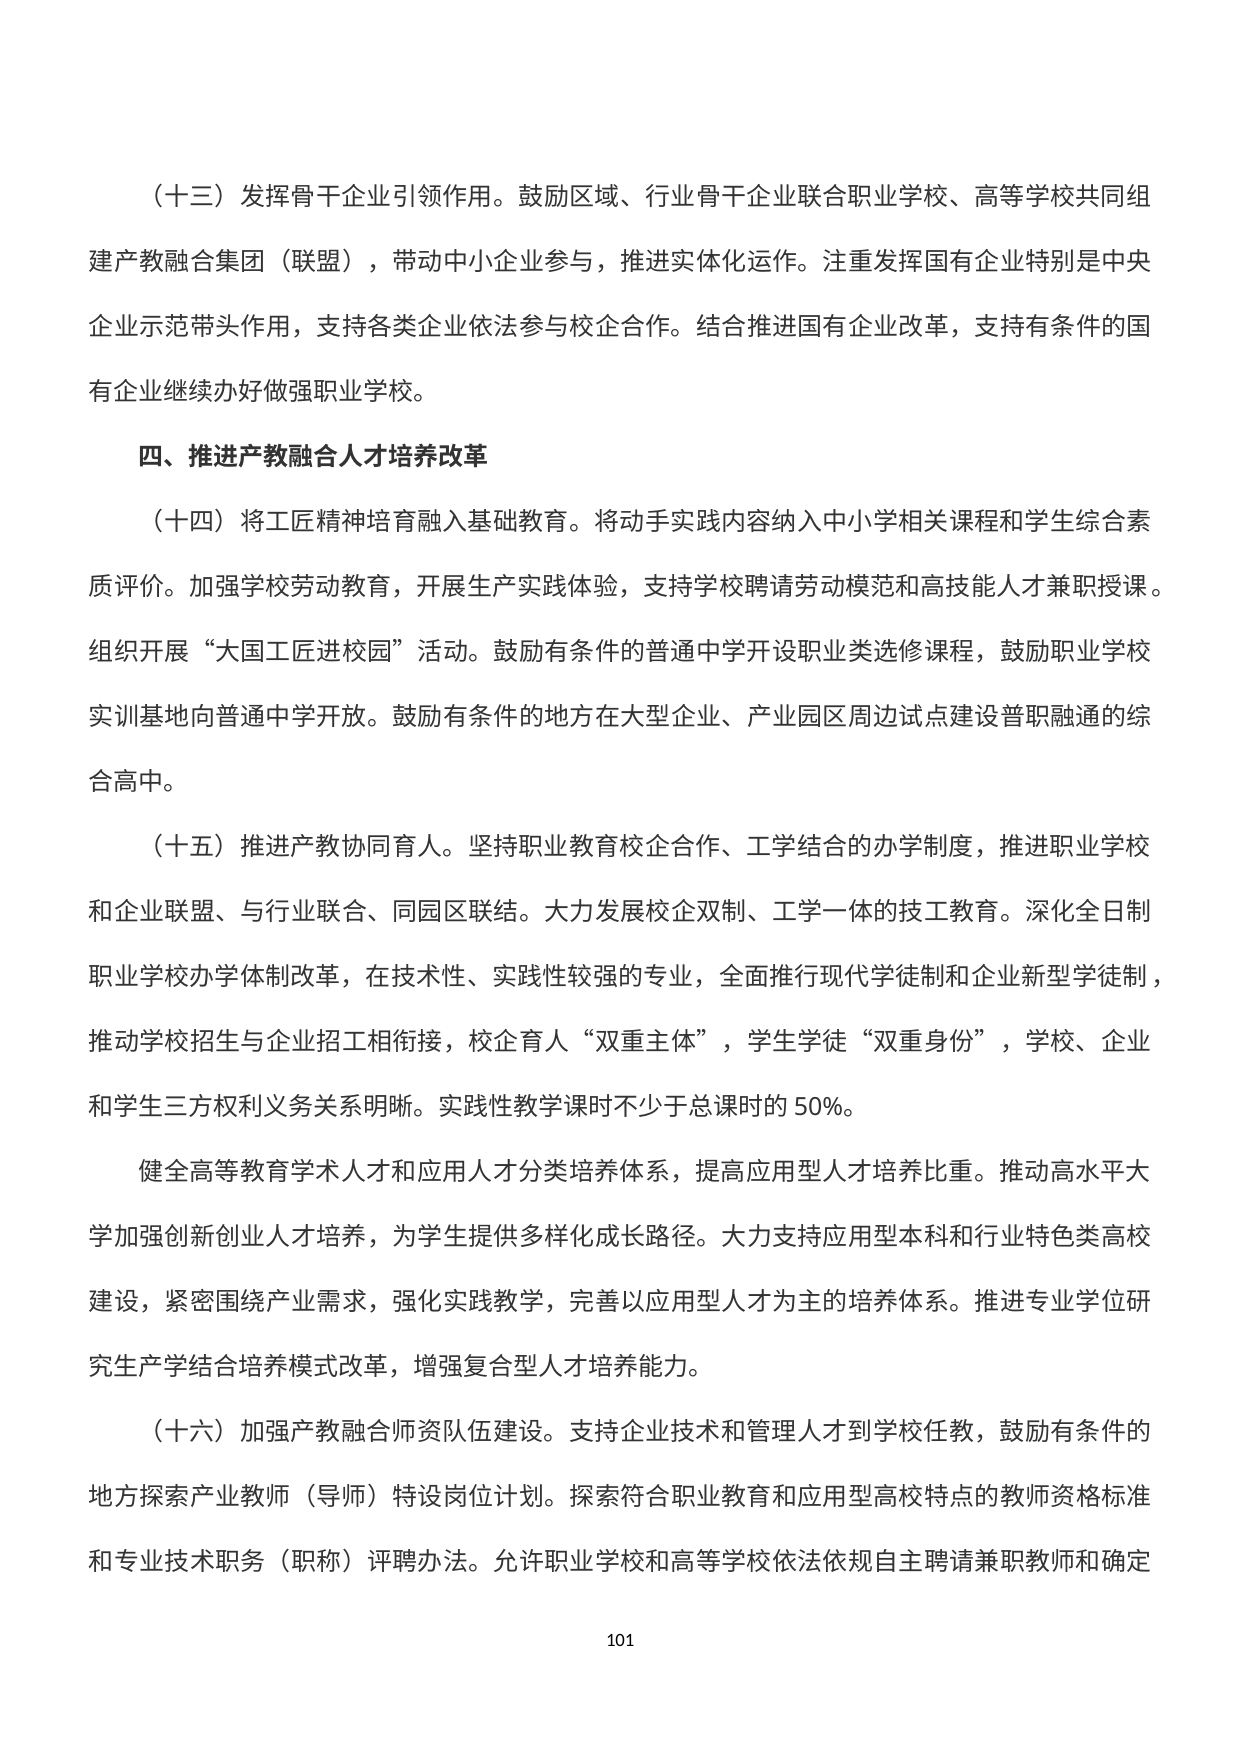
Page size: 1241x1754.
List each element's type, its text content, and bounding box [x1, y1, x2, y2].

text 四、推进产教融合人才培养改革 [89, 422, 1152, 487]
text （十三）发挥骨干企业引领作用。鼓励区域、行业骨干企业联合职业学校、高等学校共同组建产教融合集团（联盟），带动中小企业参与，推进实体化运作。注重发挥国有企业特别是中央企业示范带头作用，支持各类企业依法参与校企合作。结合推进国有企业改革，支持有条件的国有企业继续办好做强职业学校。 [89, 162, 1152, 422]
text 健全高等教育学术人才和应用人才分类培养体系，提高应用型人才培养比重。推动高水平大学加强创新创业人才培养，为学生提供多样化成长路径。大力支持应用型本科和行业特色类高校建设，紧密围绕产业需求，强化实践教学，完善以应用型人才为主的培养体系。推进专业学位研究生产学结合培养模式改革，增强复合型人才培养能力。 [89, 1137, 1152, 1397]
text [89, 1397, 1152, 1592]
text （十五）推进产教协同育人。坚持职业教育校企合作、工学结合的办学制度，推进职业学校和企业联盟、与行业联合、同园区联结。大力发展校企双制、工学一体的技工教育。深化全日制职业学校办学体制改革，在技术性、实践性较强的专业，全面推行现代学徒制和企业新型学徒制，推动学校招生与企业招工相衔接，校企育人“双重主体”，学生学徒“双重身份”，学校、企业和学生三方权利义务关系明晰。实践性教学课时不少于总课时的50%。 [89, 812, 1152, 1137]
text （十四）将工匠精神培育融入基础教育。将动手实践内容纳入中小学相关课程和学生综合素质评价。加强学校劳动教育，开展生产实践体验，支持学校聘请劳动模范和高技能人才兼职授课。组织开展“大国工匠进校园”活动。鼓励有条件的普通中学开设职业类选修课程，鼓励职业学校实训基地向普通中学开放。鼓励有条件的地方在大型企业、产业园区周边试点建设普职融通的综合高中。 [89, 487, 1152, 812]
